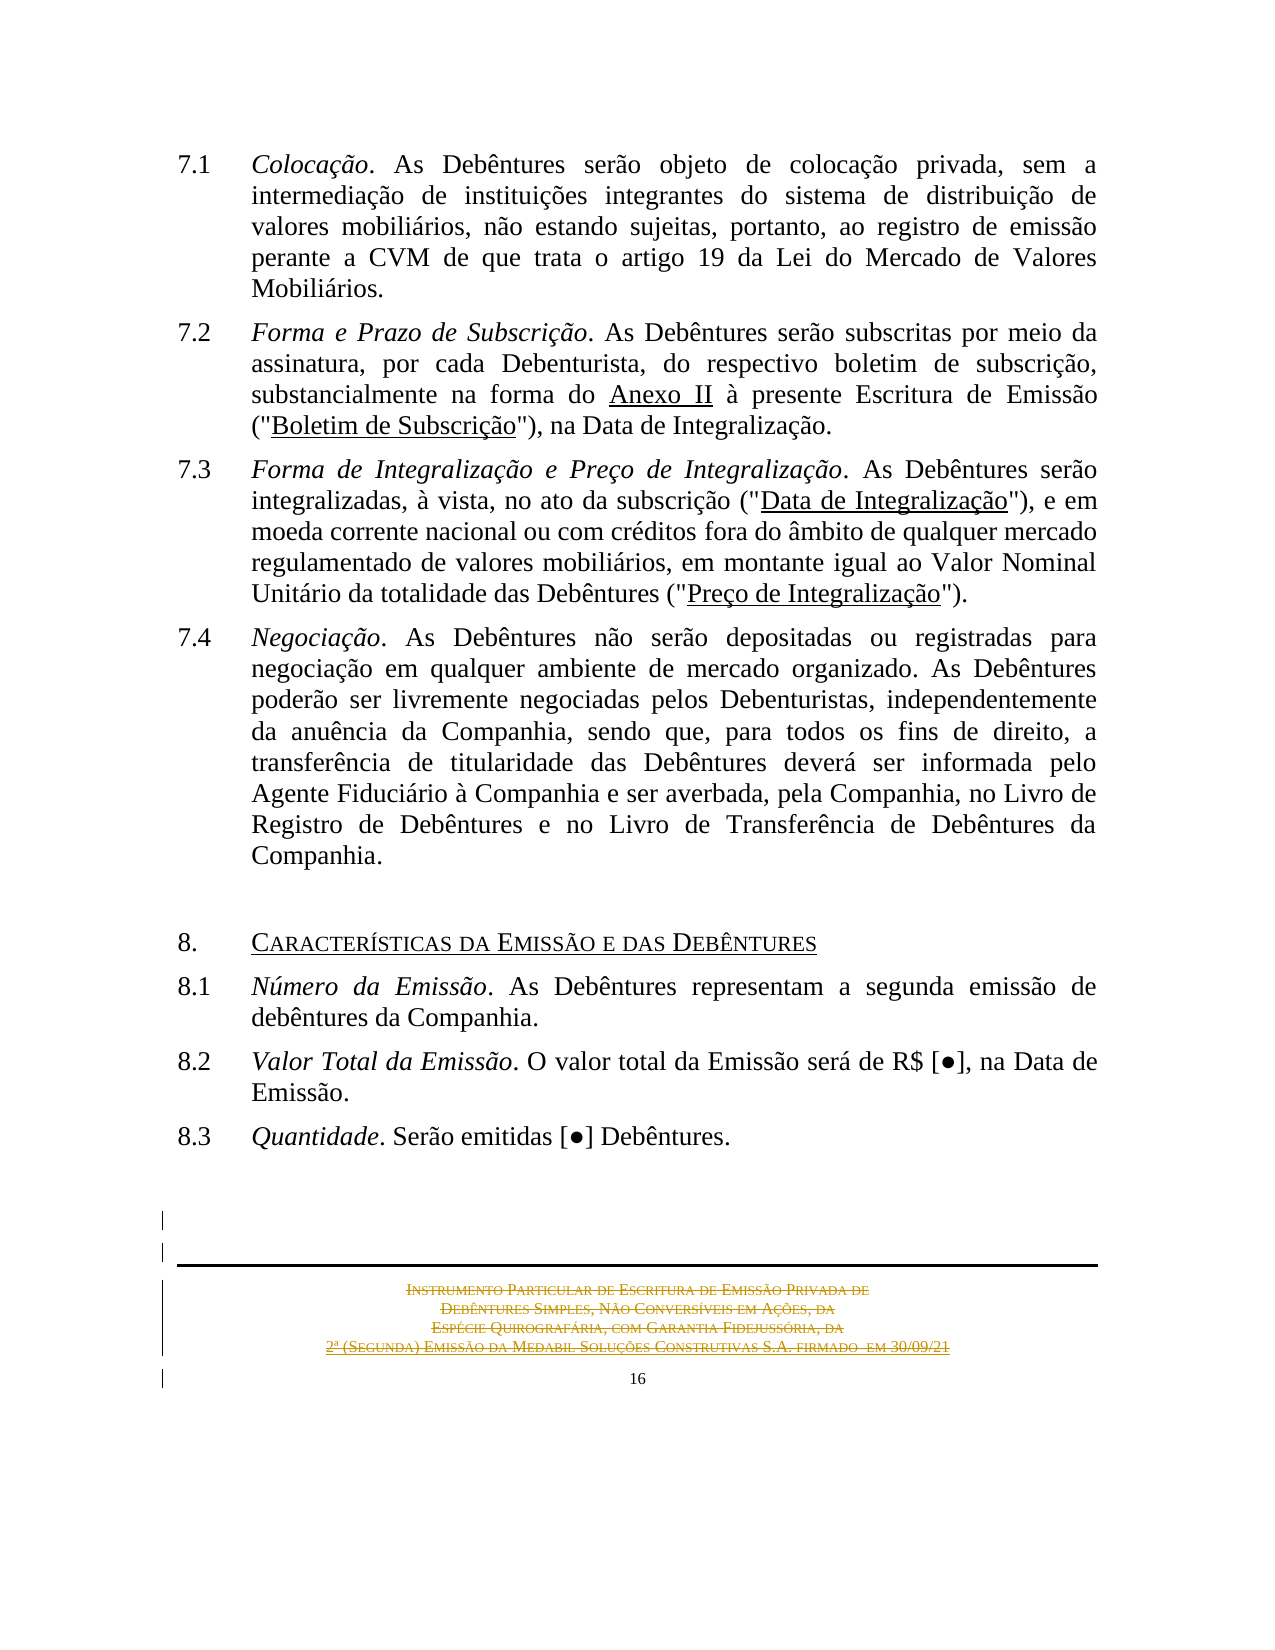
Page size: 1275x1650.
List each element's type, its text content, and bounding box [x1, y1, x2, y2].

list Forma de Integralização e Preço de Integralização. As Debêntures serão integralizadas, à vista, no ato da subscrição ("Data de Integralização"), e em moeda corrente nacional ou com créditos fora do âmbito de qualquer mercado regulamentado de valores mobiliários, em montante igual ao Valor Nominal Unitário da totalidade das Debêntures ("Preço de Integralização"). [177, 453, 1098, 609]
list Negociação. As Debêntures não serão depositadas ou registradas para negociação em qualquer ambiente de mercado organizado. As Debêntures poderão ser livremente negociadas pelos Debenturistas, independentemente da anuência da Companhia, sendo que, para todos os fins de direito, a transferência de titularidade das Debêntures deverá ser informada pelo Agente Fiduciário à Companhia e ser averbada, pela Companhia, no Livro de Registro de Debêntures e no Livro de Transferência de Debêntures da Companhia. [177, 621, 1098, 870]
list Características da Emissão e das Debêntures [177, 927, 1098, 958]
list Colocação. As Debêntures serão objeto de colocação privada, sem a intermediação de instituições integrantes do sistema de distribuição de valores mobiliários, não estando sujeitas, portanto, ao registro de emissão perante a CVM de que trata o artigo 19 da Lei do Mercado de Valores Mobiliários. [177, 148, 1098, 303]
list Forma e Prazo de Subscrição. As Debêntures serão subscritas por meio da assinatura, por cada Debenturista, do respectivo boletim de subscrição, substancialmente na forma do Anexo II à presente Escritura de Emissão ("Boletim de Subscrição"), na Data de Integralização. [177, 316, 1098, 441]
list Valor Total da Emissão. O valor total da Emissão será de R$ [●], na Data de Emissão. [177, 1045, 1098, 1107]
list Número da Emissão. As Debêntures representam a segunda emissão de debêntures da Companhia. [177, 970, 1098, 1032]
list Quantidade. Serão emitidas [●] Debêntures. [177, 1120, 1098, 1151]
